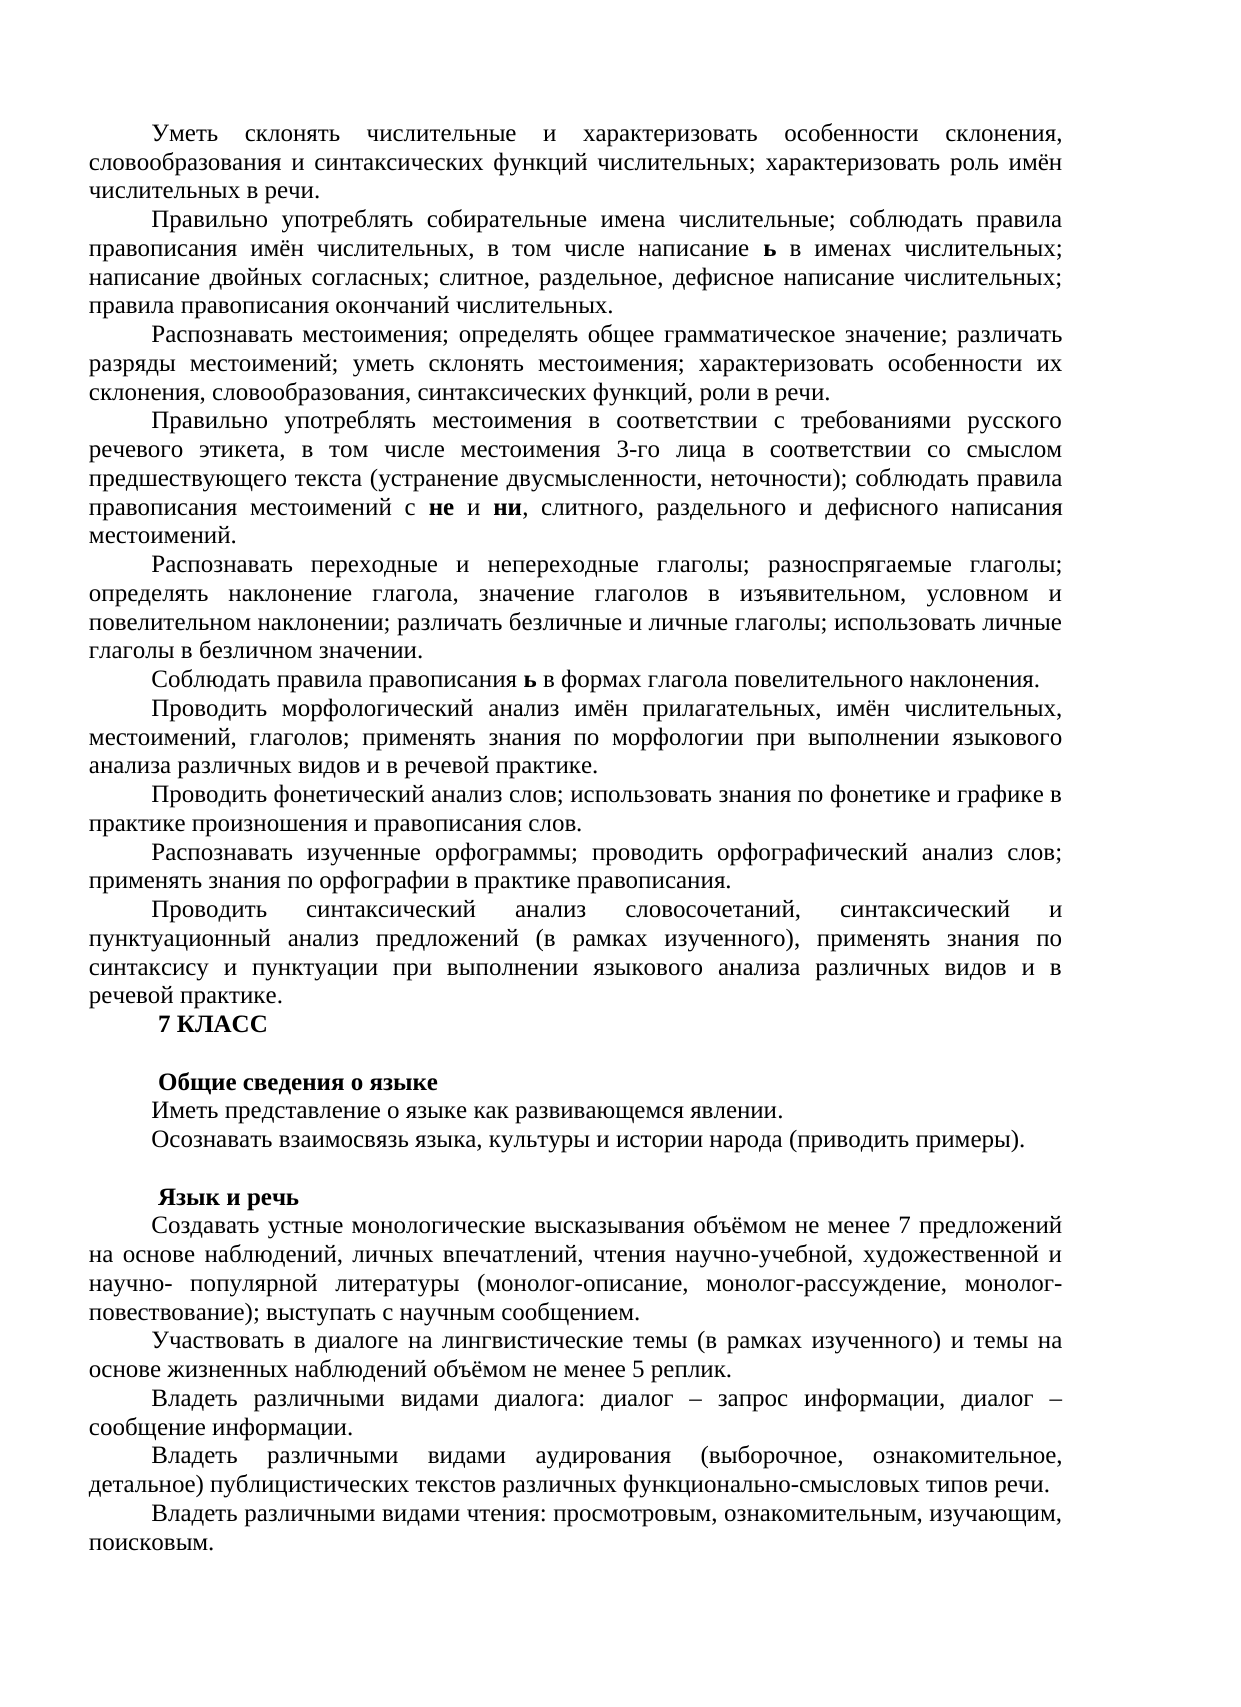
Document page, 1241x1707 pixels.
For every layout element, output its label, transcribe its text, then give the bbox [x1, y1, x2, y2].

text Владеть различными видами чтения: просмотровым, ознакомительным, изучающим, поисковым. [89, 1498, 1063, 1556]
text Правильно употреблять собирательные имена числительные; соблюдать правила правописания имён числительных, в том числе написание ь в именах числительных; написание двойных согласных; слитное, раздельное, дефисное написание числительных; правила правописания окончаний числительных. [89, 204, 1063, 319]
text Язык и речь [101, 1182, 1063, 1211]
text Владеть различными видами аудирования (выборочное, ознакомительное, детальное) публицистических текстов различных функционально-смысловых типов речи. [89, 1441, 1063, 1498]
text Уметь склонять числительные и характеризовать особенности склонения, словообразования и синтаксических функций числительных; характеризовать роль имён числительных в речи. [89, 118, 1063, 204]
text Проводить фонетический анализ слов; использовать знания по фонетике и графике в практике произношения и правописания слов. [89, 779, 1063, 837]
text Создавать устные монологические высказывания объёмом не менее 7 предложений на основе наблюдений, личных впечатлений, чтения научно-учебной, художественной и научно-­ по­пулярной литературы (монолог-описание, монолог-рассуждение, монолог-повествование); выступать с научным сообщением. [89, 1211, 1063, 1326]
text Владеть различными видами диалога: диалог – запрос информации, диалог – сообщение информации. [89, 1383, 1063, 1441]
text Распознавать местоимения; определять общее грамматическое значение; различать разряды местоимений; уметь склонять местоимения; характеризовать особенности их склонения, словообразования, синтаксических функций, роли в речи. [89, 319, 1063, 406]
text Иметь представление о языке как развивающемся явлении. [89, 1096, 1063, 1124]
text Распознавать переходные и непереходные глаголы; разноспрягаемые глаголы; определять наклонение глагола, значение глаголов в изъявительном, условном и повелительном наклонении; различать безличные и личные глаголы; использовать личные глаголы в безличном значении. [89, 549, 1063, 664]
text Общие сведения о языке [101, 1067, 1063, 1096]
text Распознавать изученные орфограммы; проводить орфографический анализ слов; применять знания по орфографии в практике правописания. [89, 837, 1063, 894]
text Проводить синтаксический анализ словосочетаний, синтаксический и пунктуационный анализ предложений (в рамках изученного), применять знания по синтаксису и пунктуации при выполнении языкового анализа различных видов и в речевой практике. [89, 894, 1063, 1009]
text Соблюдать правила правописания ь в формах глагола повелительного наклонения. [89, 664, 1063, 693]
text Проводить морфологический анализ имён прилагательных, имён числительных, местоимений, глаголов; применять знания по морфологии при выполнении языкового анализа различных видов и в речевой практике. [89, 693, 1063, 779]
text 7 КЛАСС [101, 1009, 1063, 1038]
text Правильно употреблять местоимения в соответствии с требованиями русского речевого этикета, в том числе местоимения 3-го лица в соответствии со смыслом предшествующего текста (устранение двусмысленности, неточности); соблюдать правила правописания местоимений с не и ни, слитного, раздельного и дефисного написания местоимений. [89, 406, 1063, 549]
text Участвовать в диалоге на лингвистические темы (в рамках изученного) и темы на основе жизненных наблюдений объёмом не менее 5 реплик. [89, 1326, 1063, 1383]
text Осознавать взаимосвязь языка, культуры и истории народа (приводить примеры). [89, 1124, 1063, 1153]
